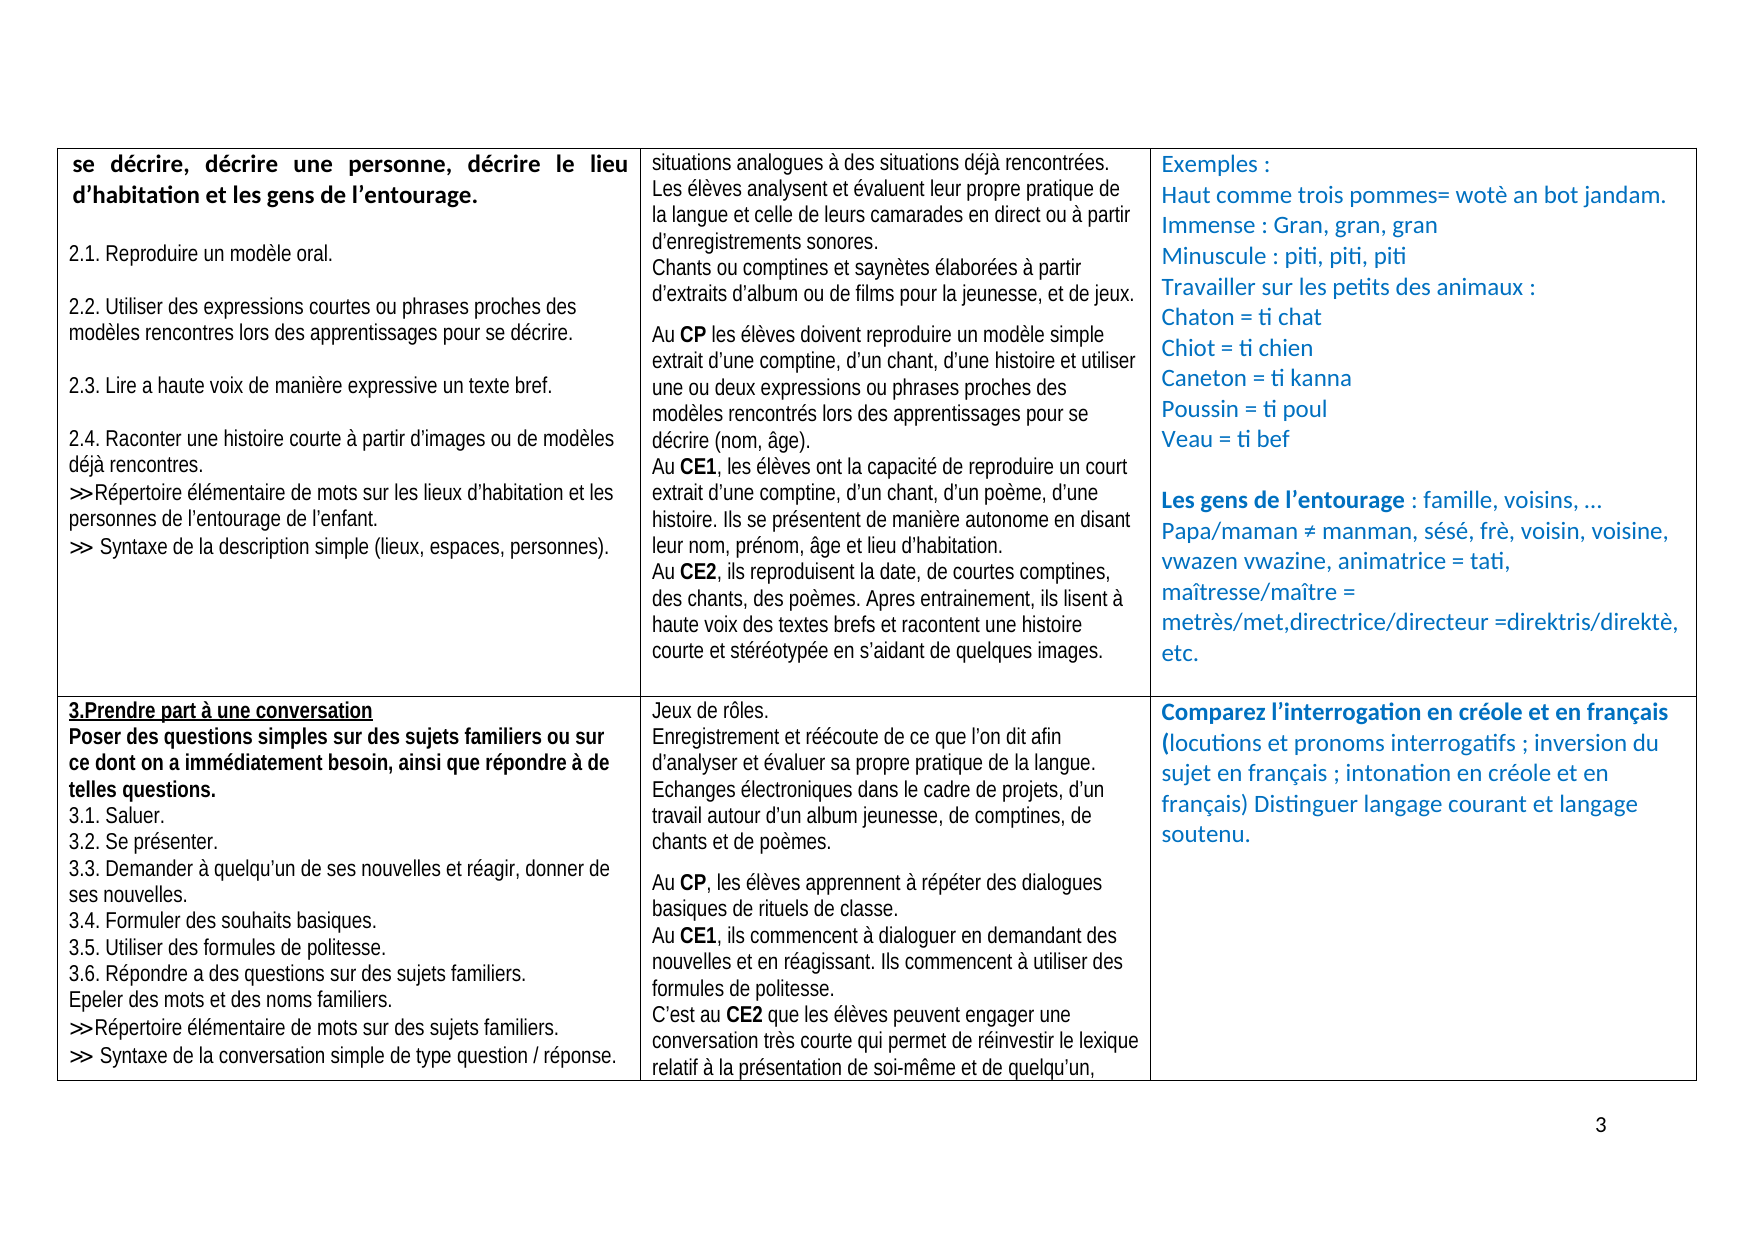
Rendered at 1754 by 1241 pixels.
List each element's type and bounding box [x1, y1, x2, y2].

table_cell [1151, 149, 1696, 696]
table_cell [641, 149, 1150, 696]
table_cell [1151, 697, 1696, 1080]
table_cell [58, 149, 640, 696]
table_cell [58, 697, 640, 1080]
table_cell [641, 697, 1150, 1080]
